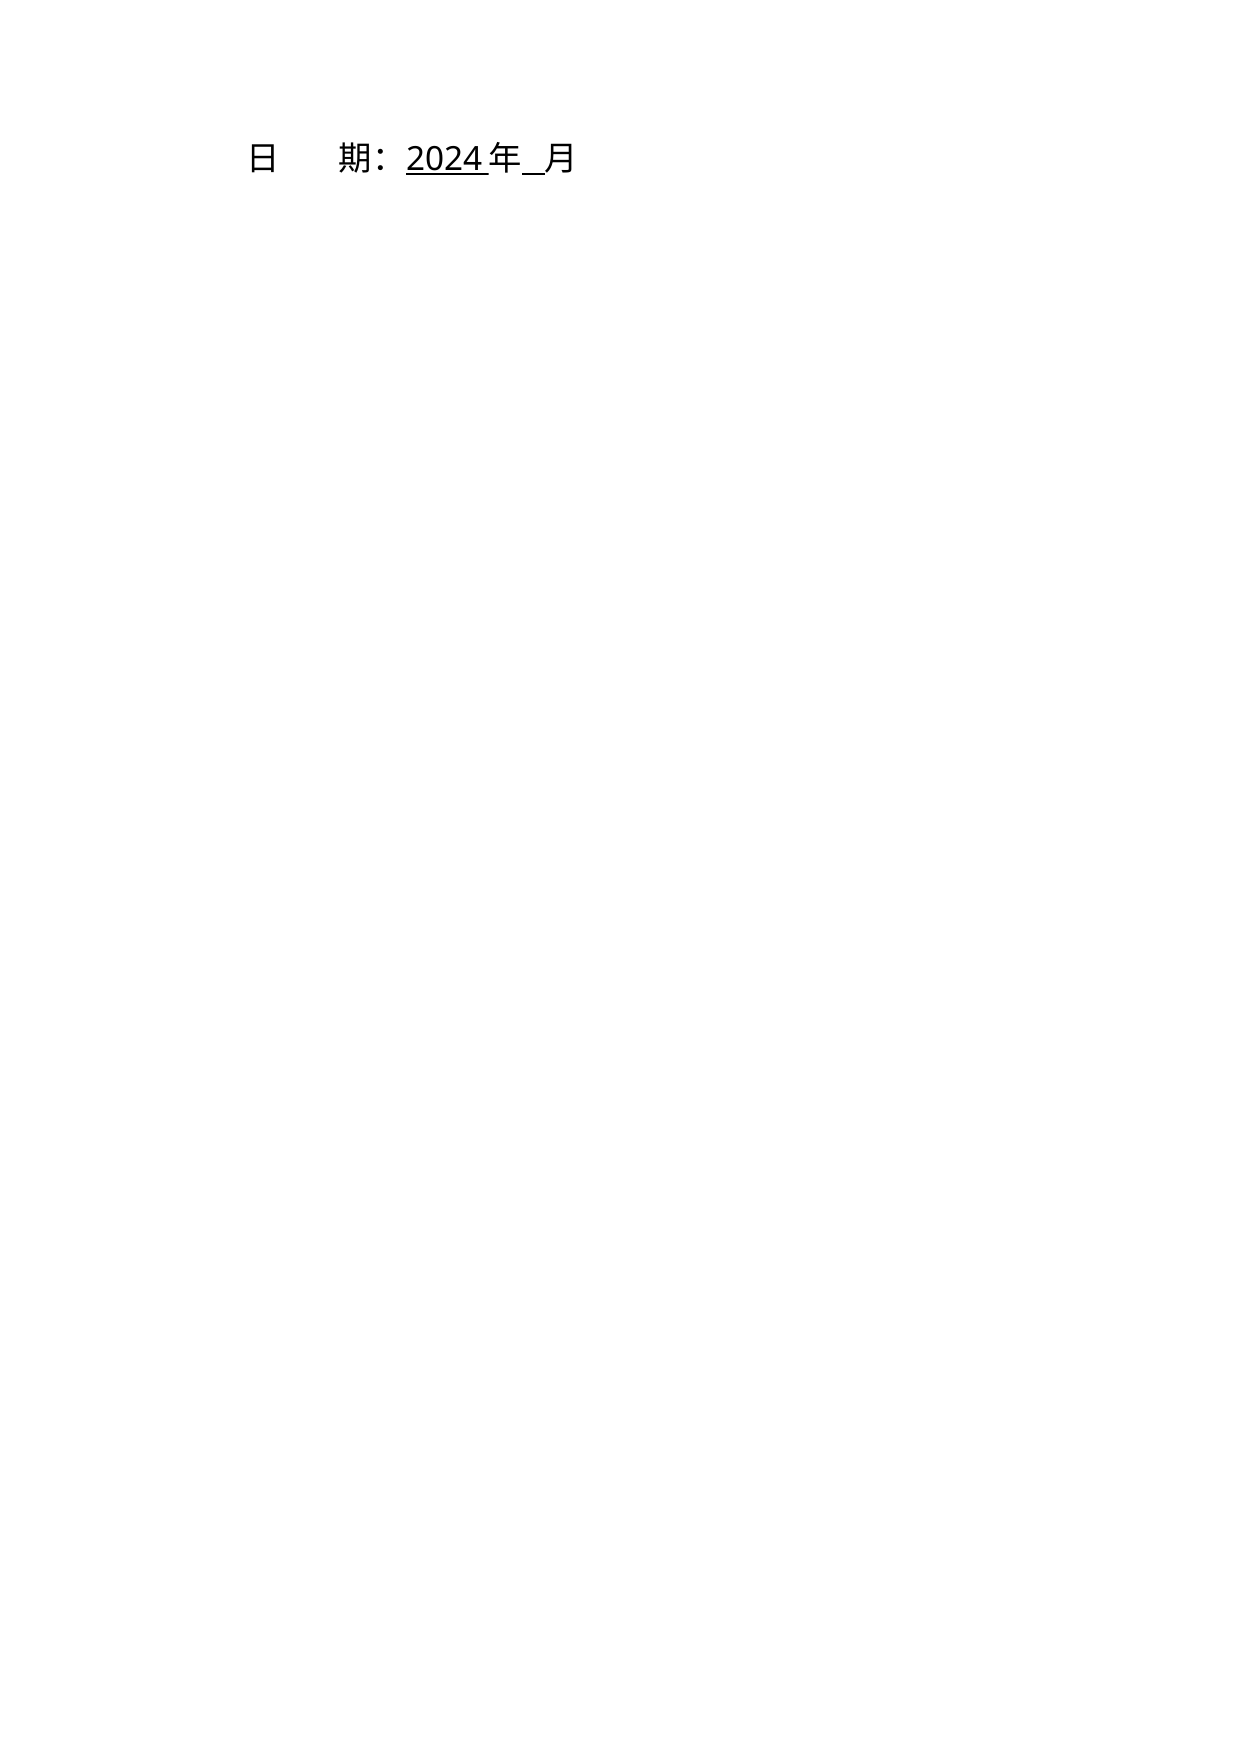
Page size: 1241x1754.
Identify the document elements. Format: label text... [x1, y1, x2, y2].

text 日 期：2024年 月 [148, 123, 1093, 188]
